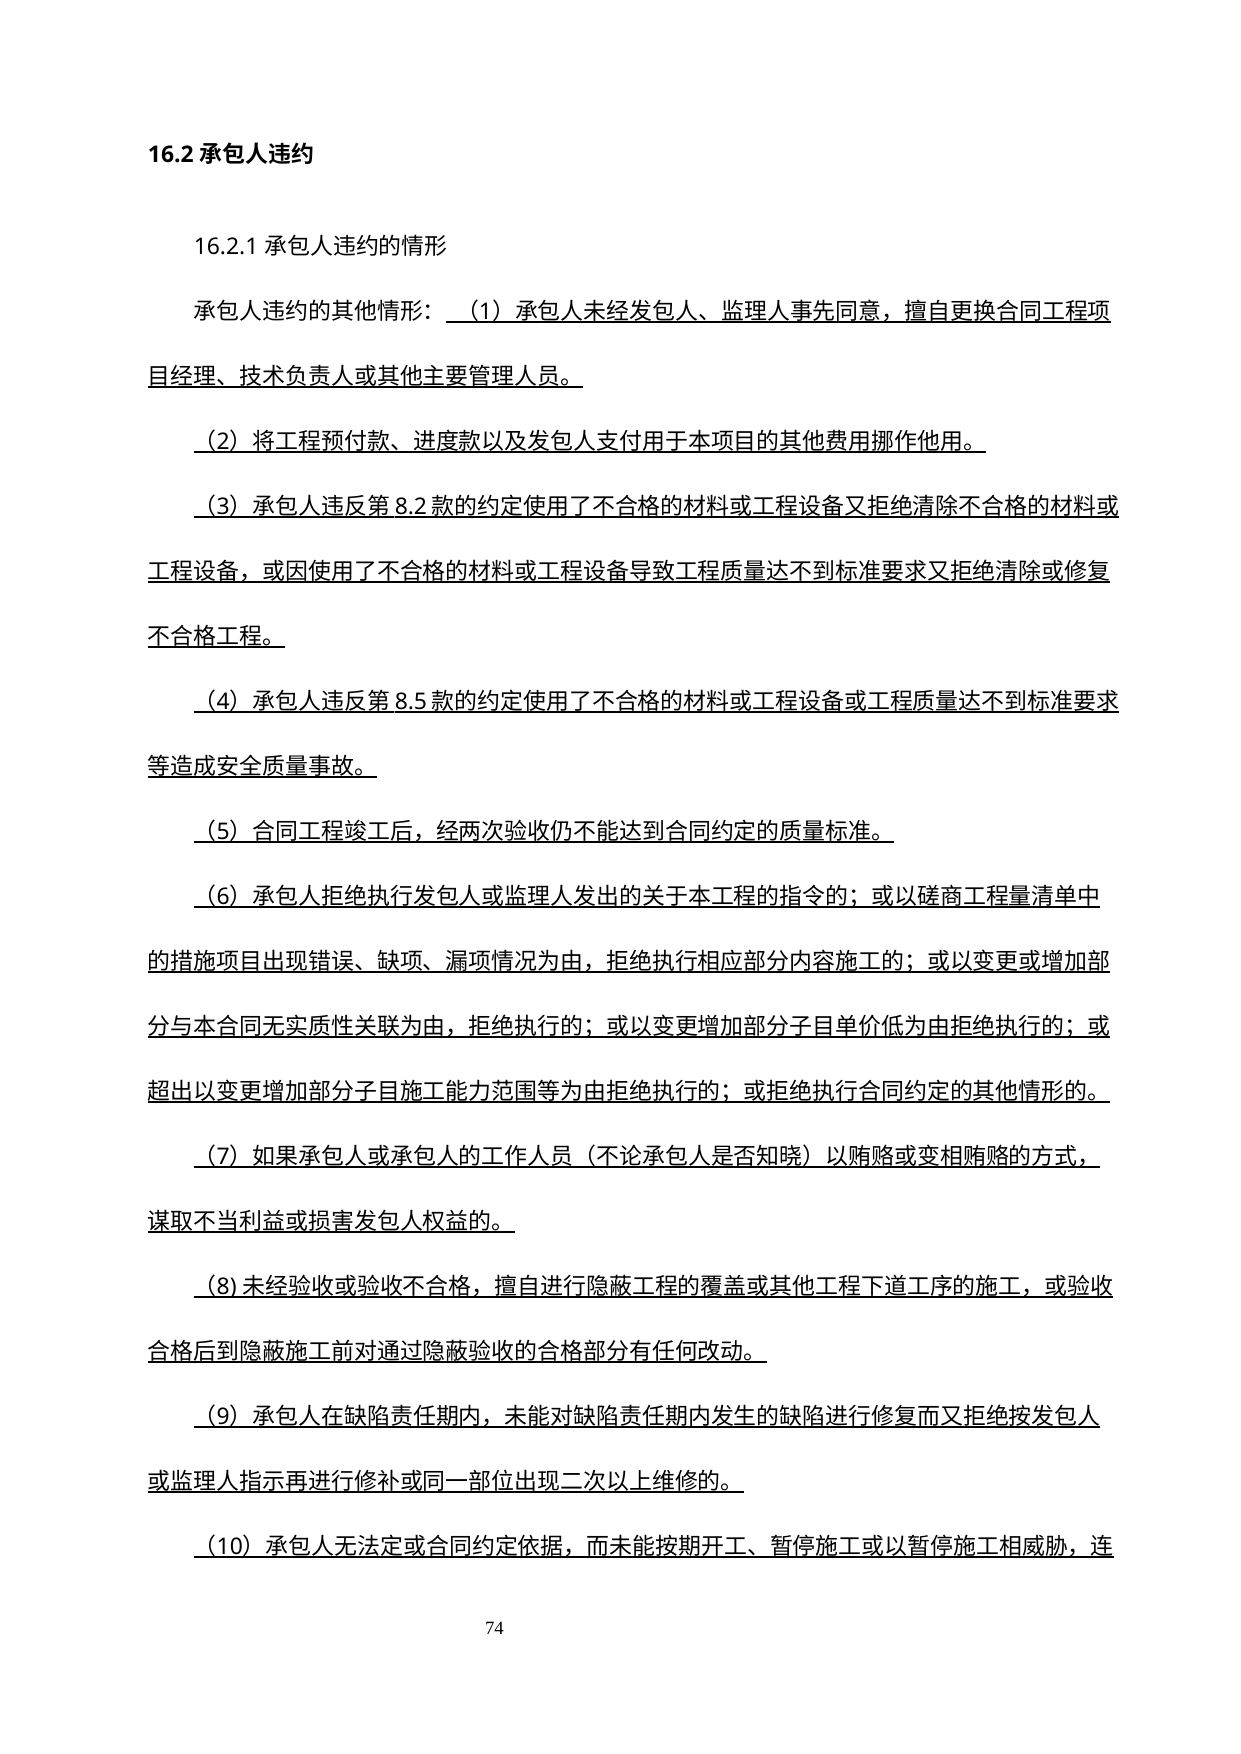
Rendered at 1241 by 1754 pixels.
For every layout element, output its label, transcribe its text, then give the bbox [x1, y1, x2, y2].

text 16.2.1 承包人违约的情形 [148, 212, 1122, 277]
text （2）将工程预付款、进度款以及发包人支付用于本项目的其他费用挪作他用。 [148, 407, 1122, 472]
text （4）承包人违反第8.5款的约定使用了不合格的材料或工程设备或工程质量达不到标准要求等造成安全质量事故。 [148, 667, 1122, 797]
text （3）承包人违反第8.2款的约定使用了不合格的材料或工程设备又拒绝清除不合格的材料或工程设备，或因使用了不合格的材料或工程设备导致工程质量达不到标准要求又拒绝清除或修复不合格工程。 [148, 472, 1122, 667]
text （6）承包人拒绝执行发包人或监理人发出的关于本工程的指令的；或以磋商工程量清单中的措施项目出现错误、缺项、漏项情况为由，拒绝执行相应部分内容施工的；或以变更或增加部分与本合同无实质性关联为由，拒绝执行的；或以变更增加部分子目单价低为由拒绝执行的；或超出以变更增加部分子目施工能力范围等为由拒绝执行的；或拒绝执行合同约定的其他情形的。 [148, 862, 1122, 1122]
text （7）如果承包人或承包人的工作人员（不论承包人是否知晓）以贿赂或变相贿赂的方式，谋取不当利益或损害发包人权益的。 [148, 1122, 1122, 1252]
text （5）合同工程竣工后，经两次验收仍不能达到合同约定的质量标准。 [148, 797, 1122, 862]
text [148, 1512, 1122, 1577]
text （8) 未经验收或验收不合格，擅自进行隐蔽工程的覆盖或其他工程下道工序的施工，或验收合格后到隐蔽施工前对通过隐蔽验收的合格部分有任何改动。 [148, 1252, 1122, 1382]
text （9）承包人在缺陷责任期内，未能对缺陷责任期内发生的缺陷进行修复而又拒绝按发包人或监理人指示再进行修补或同一部位出现二次以上维修的。 [148, 1382, 1122, 1512]
text 16.2 承包人违约 [148, 120, 1122, 185]
text 承包人违约的其他情形： （1）承包人未经发包人、监理人事先同意，擅自更换合同工程项目经理、技术负责人或其他主要管理人员。 [148, 277, 1122, 407]
